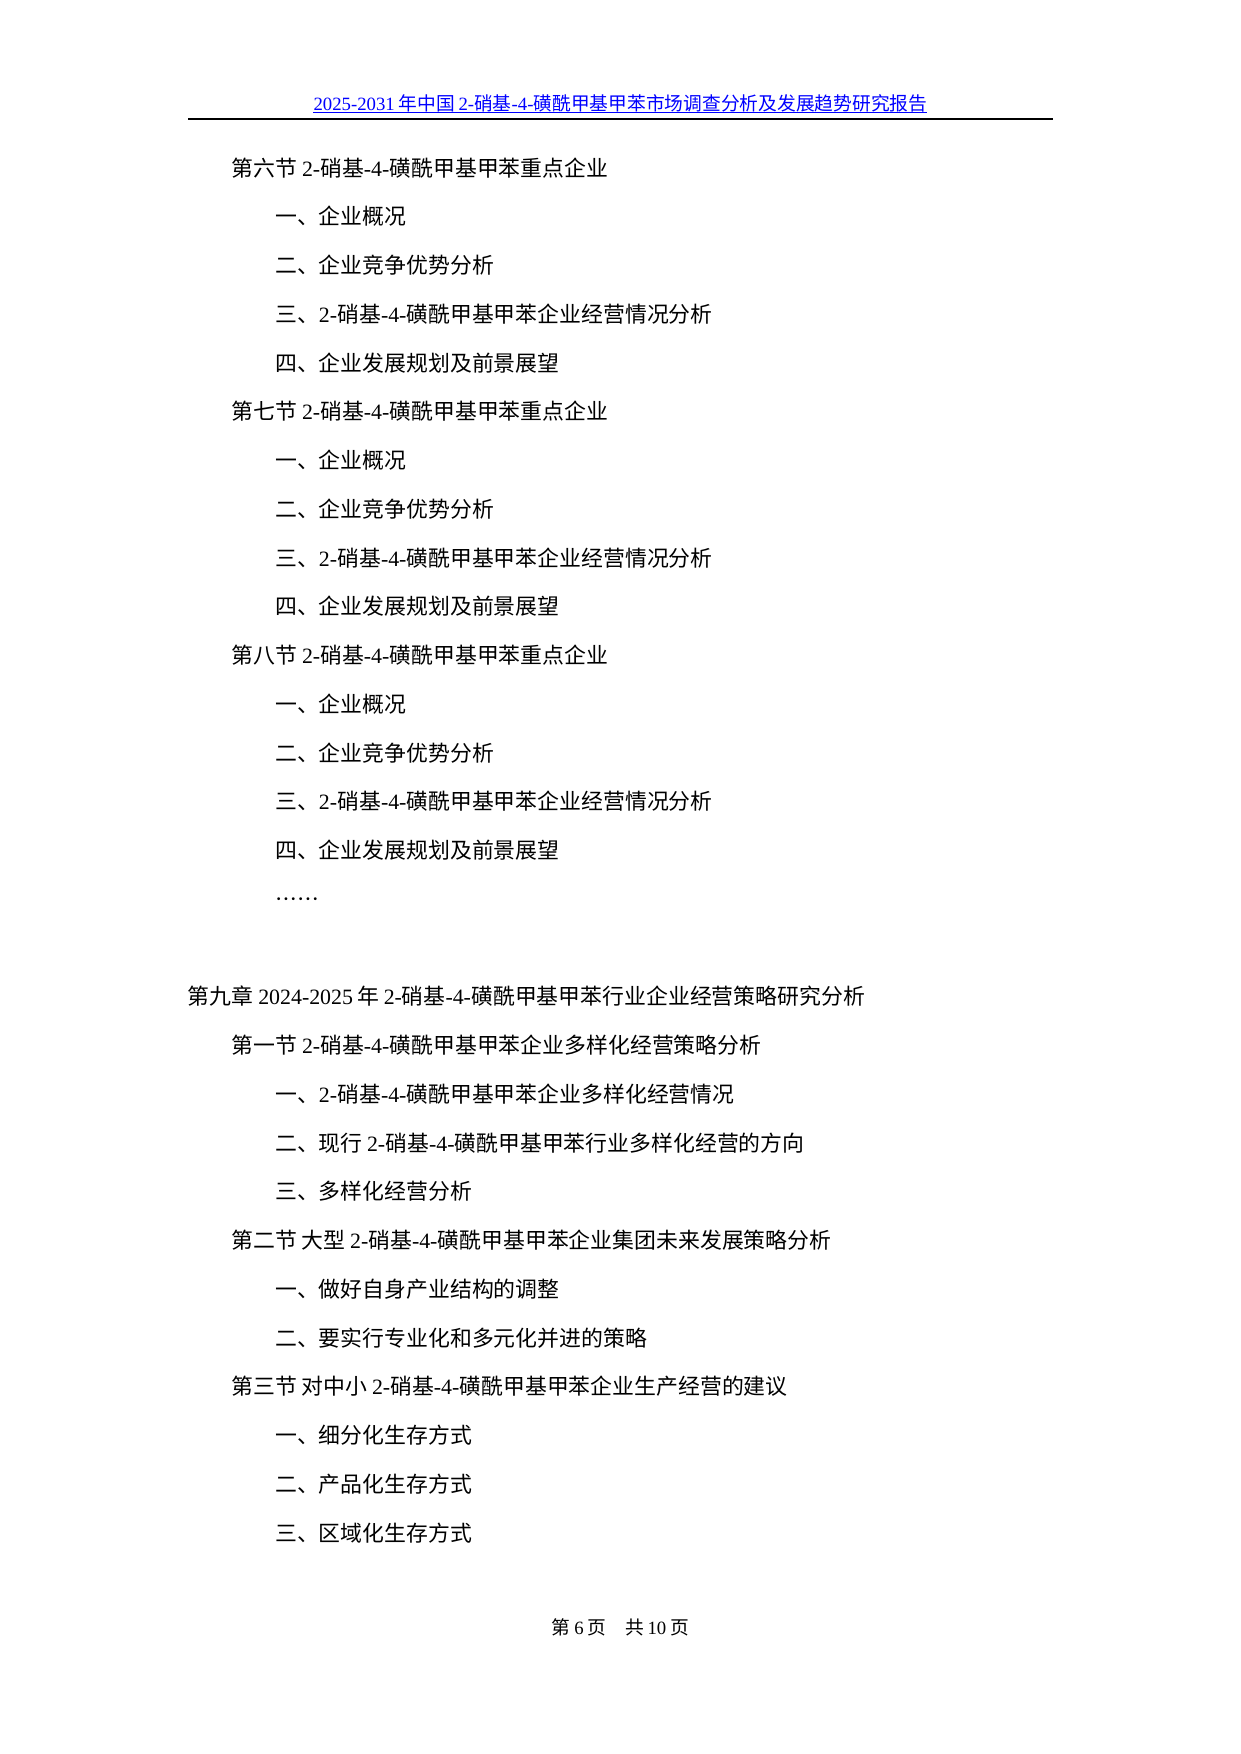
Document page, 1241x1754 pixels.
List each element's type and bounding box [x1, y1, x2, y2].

text [187, 150, 1053, 1548]
